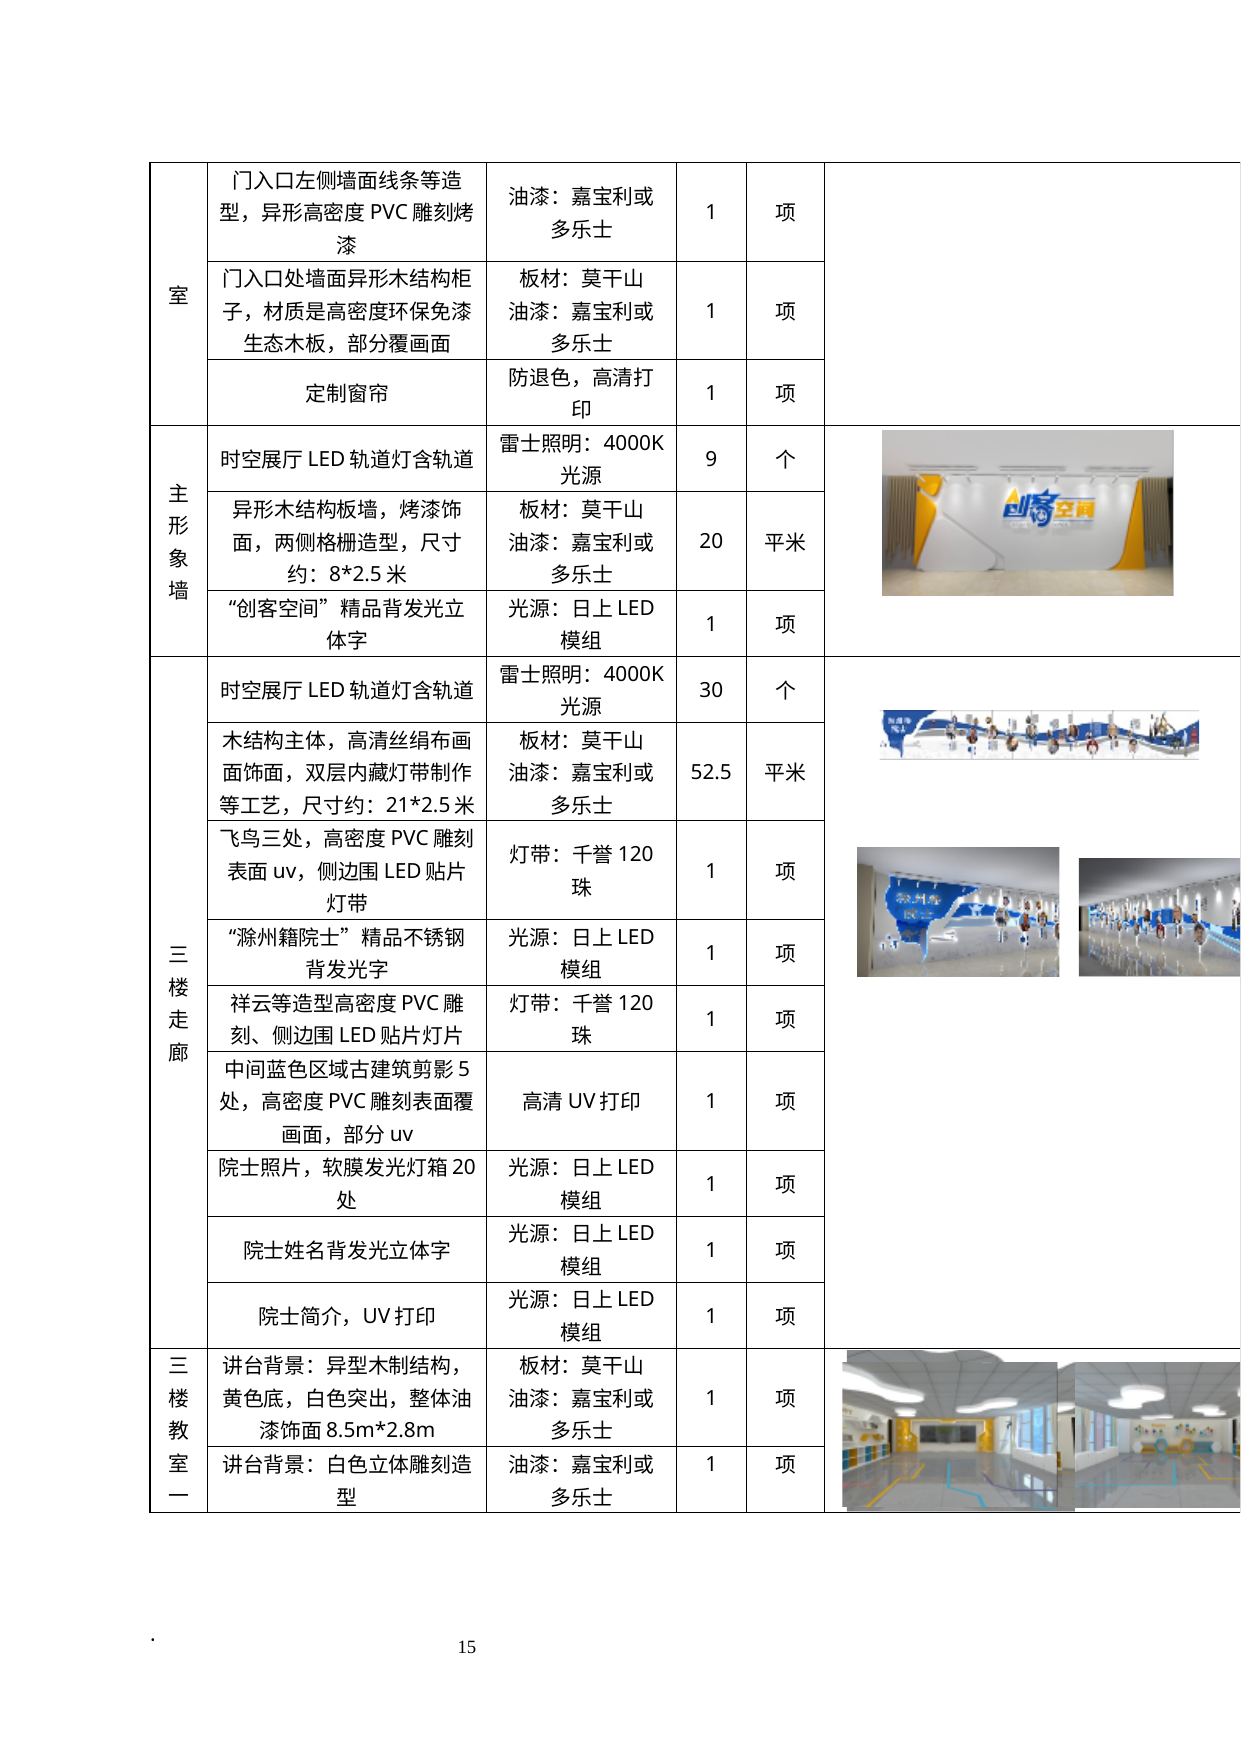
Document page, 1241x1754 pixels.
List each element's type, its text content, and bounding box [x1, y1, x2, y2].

table_cell 项 [747, 920, 824, 985]
table_cell 1 [677, 920, 746, 985]
table_cell 光源：日上LED模组 [487, 1151, 676, 1216]
table_cell 院士照片，软膜发光灯箱20处 [208, 1151, 486, 1216]
table_cell 异形木结构板墙，烤漆饰面，两侧格栅造型，尺寸约：8*2.5米 [208, 492, 486, 590]
table_cell 项 [747, 360, 824, 425]
table_cell 项 [747, 1151, 824, 1216]
table_cell 30 [677, 657, 746, 722]
table_cell 高清UV打印 [487, 1052, 676, 1149]
table_cell 时空展厅LED轨道灯含轨道 [208, 426, 486, 491]
table_cell 项 [747, 1349, 824, 1446]
table_cell 1 [677, 821, 746, 919]
table_cell 定制窗帘 [208, 360, 486, 425]
table_cell 院士简介，UV打印 [208, 1283, 486, 1348]
table_cell 项 [747, 1283, 824, 1348]
table_cell 项 [747, 163, 824, 261]
table_cell 1 [677, 1283, 746, 1348]
table_cell 52.5 [677, 723, 746, 820]
table_cell 板材：莫干山 油漆：嘉宝利或多乐士 [487, 262, 676, 359]
table_cell 个 [747, 426, 824, 491]
table_cell 1 [677, 360, 746, 425]
table_cell 1 [677, 986, 746, 1051]
table_cell [825, 163, 1240, 425]
picture [879, 710, 1200, 761]
table_cell 项 [747, 1447, 824, 1512]
table_cell 灯带：千誉120珠 [487, 986, 676, 1051]
table_cell 1 [677, 1447, 746, 1512]
table_cell 光源：日上LED模组 [487, 920, 676, 985]
table_cell 板材：莫干山 油漆：嘉宝利或多乐士 [487, 1349, 676, 1446]
table_cell 中间蓝色区域古建筑剪影5处，高密度PVC雕刻表面覆画面，部分uv [208, 1052, 486, 1149]
table_cell 院士姓名背发光立体字 [208, 1217, 486, 1282]
table_cell 三楼走廊 [151, 657, 207, 1348]
table_cell [825, 657, 1240, 1348]
picture [882, 430, 1175, 596]
table_cell 时空展厅LED轨道灯含轨道 [208, 657, 486, 722]
table_cell “创客空间”精品背发光立体字 [208, 591, 486, 656]
table_cell 雷士照明：4000K光源 [487, 426, 676, 491]
table_cell 项 [747, 591, 824, 656]
table_cell 板材：莫干山 油漆：嘉宝利或多乐士 [487, 492, 676, 590]
table_cell 防退色，高清打印 [487, 360, 676, 425]
table_cell 二楼教室 [151, 163, 207, 425]
table_cell 项 [747, 986, 824, 1051]
table_cell 1 [677, 1052, 746, 1149]
table_cell 光源：日上LED模组 [487, 591, 676, 656]
table_cell 1 [677, 1349, 746, 1446]
table_cell 平米 [747, 492, 824, 590]
table_cell 板材：莫干山 油漆：嘉宝利或多乐士 [487, 723, 676, 820]
table_cell [825, 1349, 1240, 1512]
table_cell 9 [677, 426, 746, 491]
table_cell 1 [677, 1217, 746, 1282]
table_cell 个 [747, 657, 824, 722]
picture [857, 847, 1060, 977]
table_cell 门入口处墙面异形木结构柜子，材质是高密度环保免漆生态木板，部分覆画面 [208, 262, 486, 359]
table_cell 讲台背景：白色立体雕刻造型 [208, 1447, 486, 1512]
table_cell 20 [677, 492, 746, 590]
table_cell 项 [747, 821, 824, 919]
table_cell 三楼教室一 [151, 1349, 207, 1512]
table_cell 木结构主体，高清丝绢布画面饰面，双层内藏灯带制作等工艺，尺寸约：21*2.5米 [208, 723, 486, 820]
picture [842, 1350, 1241, 1513]
table_cell 油漆：嘉宝利或多乐士 [487, 163, 676, 261]
table_cell 1 [677, 591, 746, 656]
table_cell 油漆：嘉宝利或多乐士 [487, 1447, 676, 1512]
table_cell 灯带：千誉120珠 [487, 821, 676, 919]
table_cell 讲台背景：异型木制结构，黄色底，白色突出，整体油漆饰面8.5m*2.8m [208, 1349, 486, 1446]
table_cell 项 [747, 1217, 824, 1282]
table_cell 雷士照明：4000K光源 [487, 657, 676, 722]
table_cell 平米 [747, 723, 824, 820]
table_cell 门入口左侧墙面线条等造型，异形高密度PVC雕刻烤漆 [208, 163, 486, 261]
table_cell “滁州籍院士”精品不锈钢背发光字 [208, 920, 486, 985]
table_cell 祥云等造型高密度PVC雕刻、侧边围LED贴片灯片 [208, 986, 486, 1051]
table_cell 光源：日上LED模组 [487, 1283, 676, 1348]
table_cell 1 [677, 163, 746, 261]
table_cell [825, 426, 1240, 656]
table_cell 1 [677, 1151, 746, 1216]
table_cell 项 [747, 262, 824, 359]
table_cell 1 [677, 262, 746, 359]
table_cell 主形象墙 [151, 426, 207, 656]
table_cell 飞鸟三处，高密度PVC雕刻表面uv，侧边围LED贴片灯带 [208, 821, 486, 919]
table_cell 光源：日上LED模组 [487, 1217, 676, 1282]
picture [1078, 858, 1241, 978]
table_cell 项 [747, 1052, 824, 1149]
